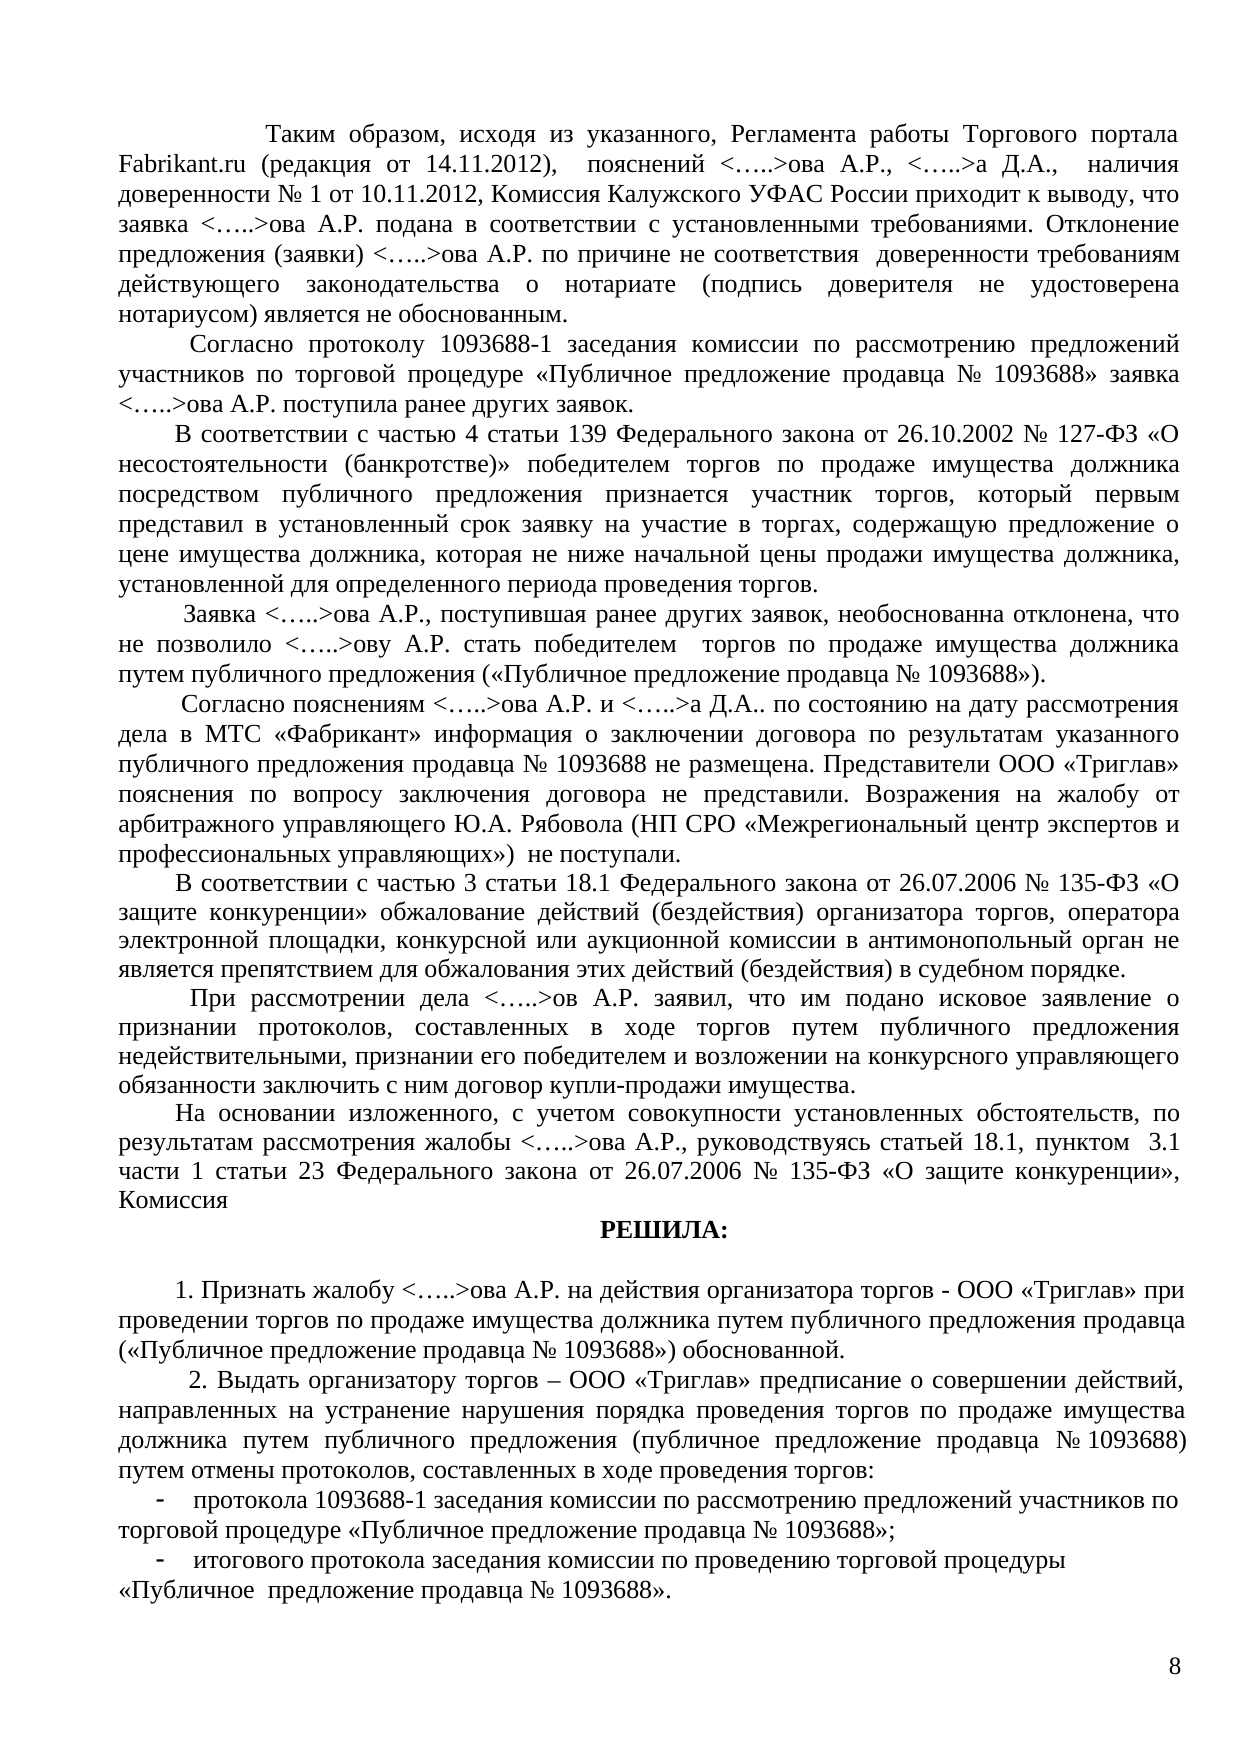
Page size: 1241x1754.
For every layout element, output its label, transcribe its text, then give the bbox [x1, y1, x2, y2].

text На основании изложенного, с учетом совокупности установленных обстоятельств, по результатам рассмотрения жалобы <…..>ова А.Р., руководствуясь статьей 18.1, пунктом 3.1 части 1 статьи 23 Федерального закона от 26.07.2006 № 135-ФЗ «О защите конкуренции», Комиссия [118, 1099, 1181, 1214]
list итогового протокола заседания комиссии по проведению торговой процедуры [156, 1544, 1187, 1574]
text Согласно пояснениям <…..>ова А.Р. и <…..>а Д.А.. по состоянию на дату рассмотрения дела в МТС «Фабрикант» информация о заключении договора по результатам указанного публичного предложения продавца № 1093688 не размещена. Представители ООО «Триглав» пояснения по вопросу заключения договора не представили. Возражения на жалобу от арбитражного управляющего Ю.А. Рябовола (НП СРО «Межрегиональный центр экспертов и профессиональных управляющих») не поступали. [118, 688, 1181, 868]
text Заявка <…..>ова А.Р., поступившая ранее других заявок, необоснованна отклонена, что не позволило <…..>ову А.Р. стать победителем торгов по продаже имущества должника путем публичного предложения («Публичное предложение продавца № 1093688»). [118, 598, 1181, 688]
list протокола 1093688-1 заседания комиссии по рассмотрению предложений участников по [156, 1484, 1187, 1514]
text РЕШИЛА: [118, 1214, 1211, 1244]
text «Публичное предложение продавца № 1093688». [118, 1574, 1187, 1604]
text 1. Признать жалобу <…..>ова А.Р. на действия организатора торгов - ООО «Триглав» при проведении торгов по продаже имущества должника путем публичного предложения продавца («Публичное предложение продавца № 1093688») обоснованной. [118, 1274, 1187, 1364]
text Согласно протоколу 1093688-1 заседания комиссии по рассмотрению предложений участников по торговой процедуре «Публичное предложение продавца № 1093688» заявка <…..>ова А.Р. поступила ранее других заявок. [118, 328, 1181, 418]
text Таким образом, исходя из указанного, Регламента работы Торгового портала Fabrikant.ru (редакция от 14.11.2012), пояснений <…..>ова А.Р., <…..>а Д.А., наличия доверенности № 1 от 10.11.2012, Комиссия Калужского УФАС России приходит к выводу, что заявка <…..>ова А.Р. подана в соответствии с установленными требованиями. Отклонение предложения (заявки) <…..>ова А.Р. по причине не соответствия доверенности требованиям действующего законодательства о нотариате (подпись доверителя не удостоверена нотариусом) является не обоснованным. [118, 118, 1181, 328]
text В соответствии с частью 4 статьи 139 Федерального закона от 26.10.2002 № 127-ФЗ «О несостоятельности (банкротстве)» победителем торгов по продаже имущества должника посредством публичного предложения признается участник торгов, который первым представил в установленный срок заявку на участие в торгах, содержащую предложение о цене имущества должника, которая не ниже начальной цены продажи имущества должника, установленной для определенного периода проведения торгов. [118, 418, 1181, 598]
text 2. Выдать организатору торгов – ООО «Триглав» предписание о совершении действий, направленных на устранение нарушения порядка проведения торгов по продаже имущества должника путем публичного предложения (публичное предложение продавца № 1093688) путем отмены протоколов, составленных в ходе проведения торгов: [118, 1364, 1187, 1484]
text В соответствии с частью 3 статьи 18.1 Федерального закона от 26.07.2006 № 135-ФЗ «О защите конкуренции» обжалование действий (бездействия) организатора торгов, оператора электронной площадки, конкурсной или аукционной комиссии в антимонопольный орган не является препятствием для обжалования этих действий (бездействия) в судебном порядке. [118, 868, 1181, 983]
text торговой процедуре «Публичное предложение продавца № 1093688»; [118, 1514, 1187, 1544]
text При рассмотрении дела <…..>ов А.Р. заявил, что им подано исковое заявление о признании протоколов, составленных в ходе торгов путем публичного предложения недействительными, признании его победителем и возложении на конкурсного управляющего обязанности заключить с ним договор купли-продажи имущества. [118, 983, 1181, 1099]
